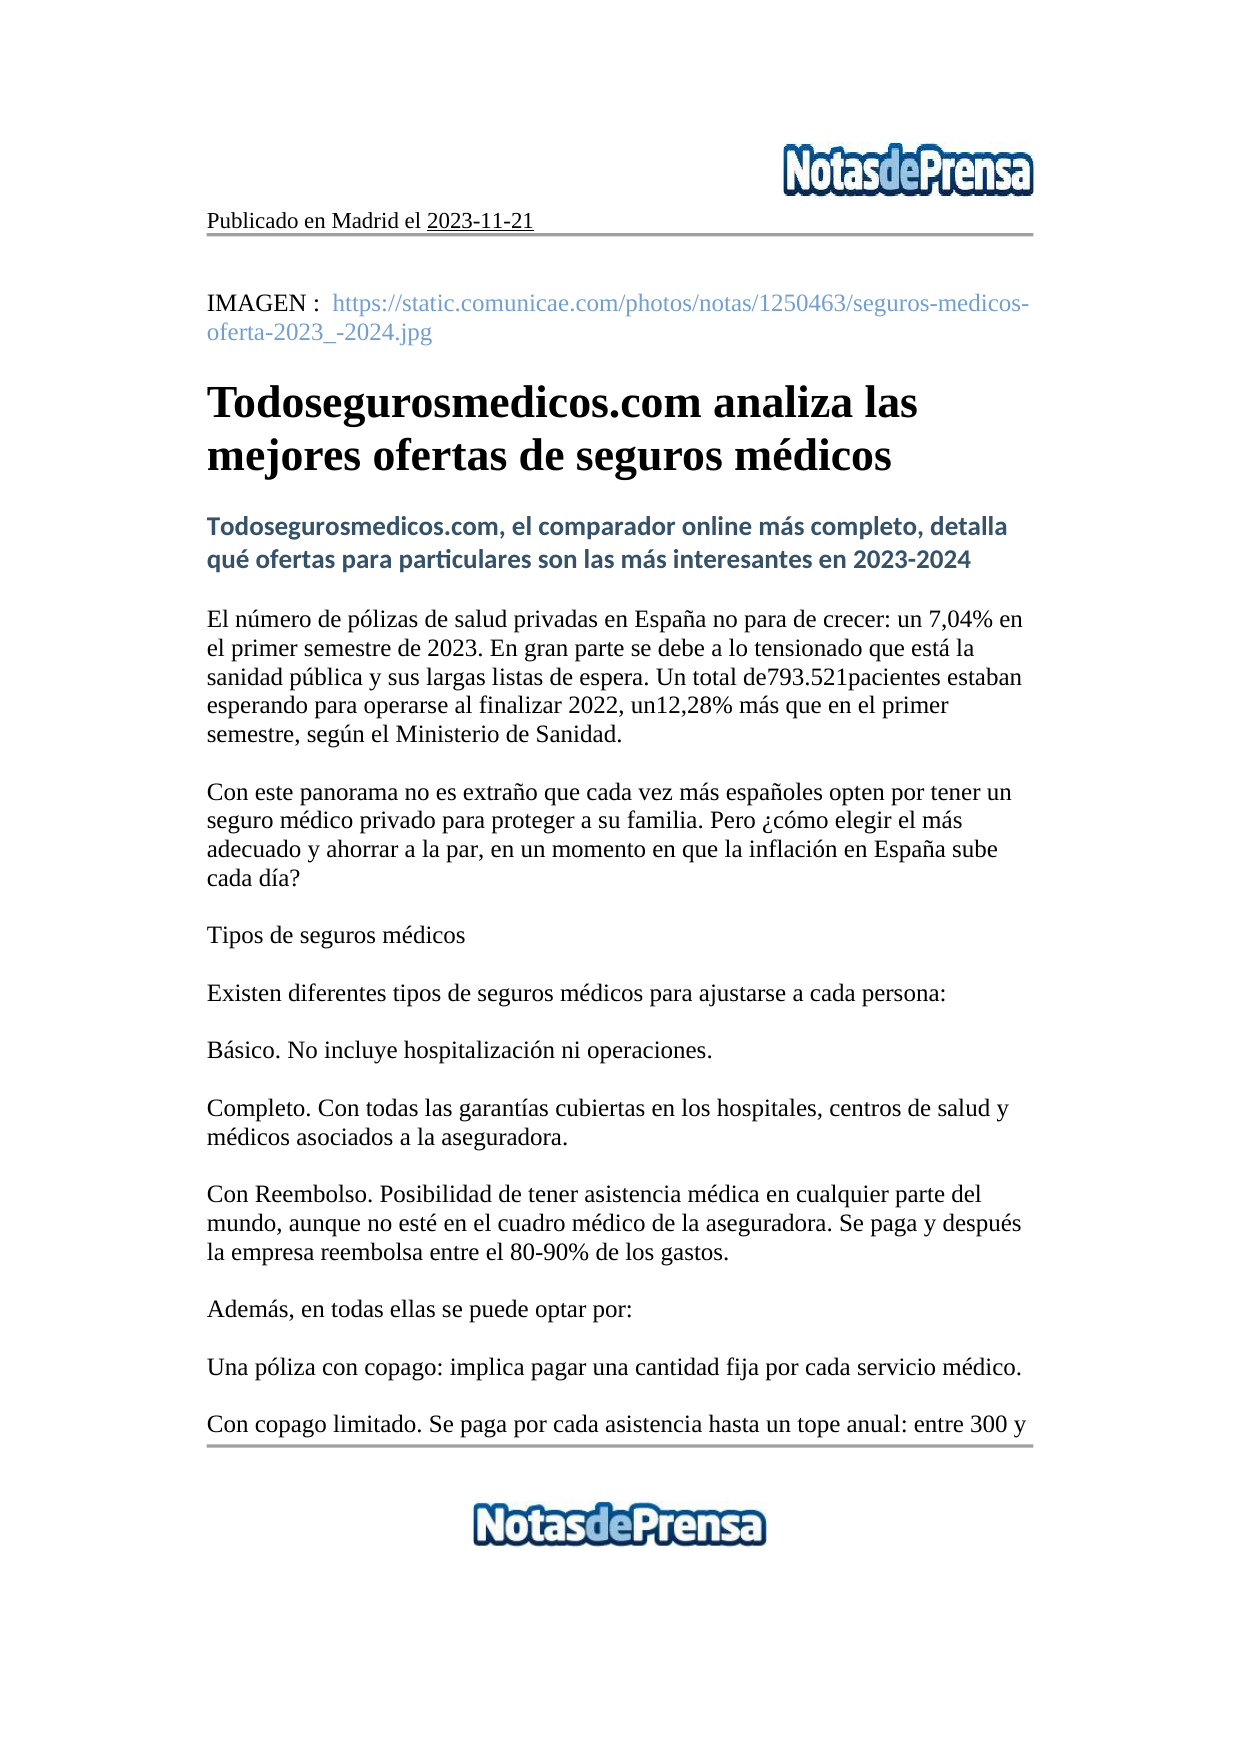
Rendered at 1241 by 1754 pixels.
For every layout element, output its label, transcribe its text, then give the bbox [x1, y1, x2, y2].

text IMAGEN : https://static.comunicae.com/photos/notas/1250463/seguros-medicos-oferta-2023_-2024.jpg [207, 288, 1033, 346]
picture [473, 1501, 767, 1548]
subtitle Todosegurosmedicos.com, el comparador online más completo, detalla qué ofertas para particulares son las más interesantes en 2023-2024 [207, 509, 1033, 576]
subtitle Todosegurosmedicos.com analiza las mejores ofertas de seguros médicos [207, 375, 1033, 480]
picture [783, 142, 1034, 199]
